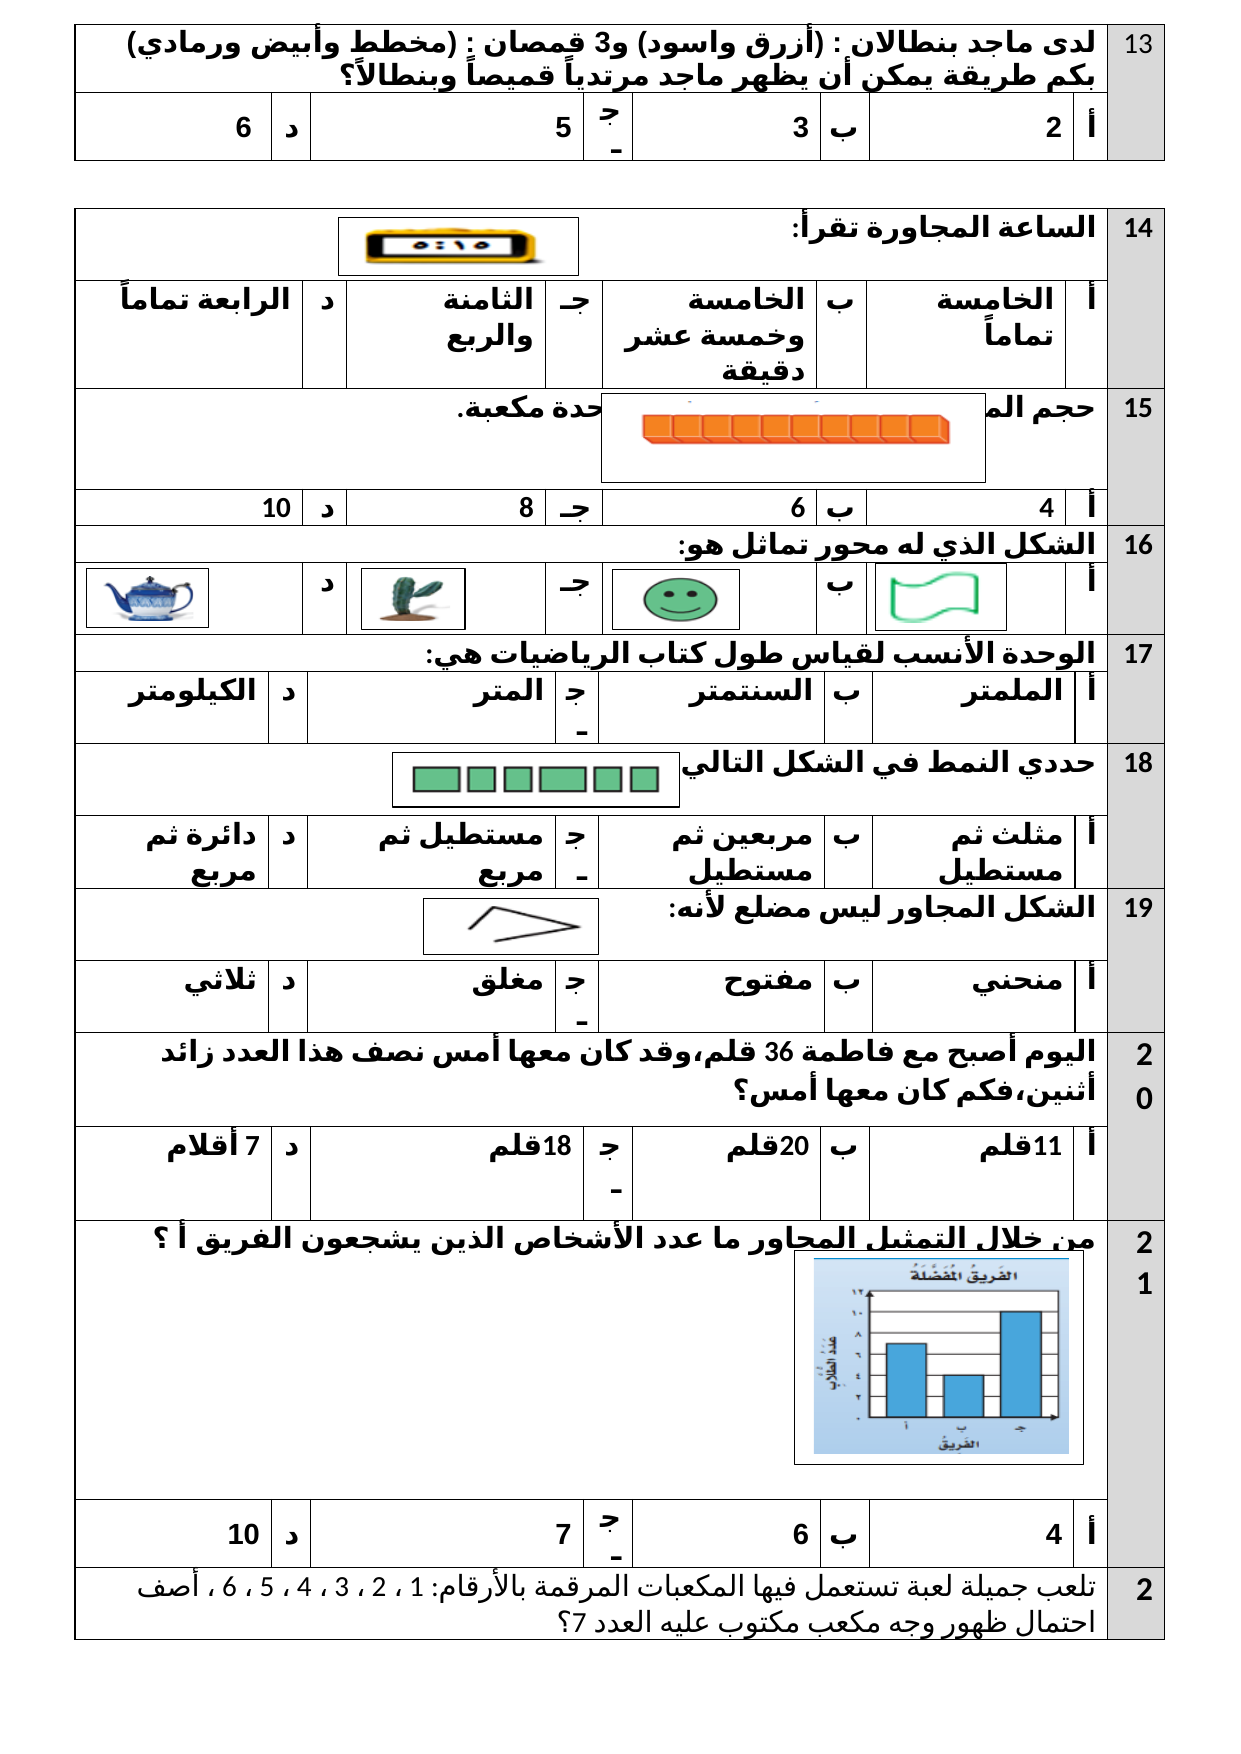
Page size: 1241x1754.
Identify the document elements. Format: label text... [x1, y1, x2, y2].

table_cell 6 [633, 1500, 820, 1567]
table_cell ب [817, 563, 866, 634]
table_cell مثلث ثم مستطيل [873, 816, 1074, 888]
table_cell 10 [76, 1500, 271, 1567]
table_cell د [272, 1127, 310, 1220]
table_cell أ [1076, 816, 1107, 888]
table_cell ب [821, 93, 869, 160]
table_cell جـ [556, 961, 598, 1032]
table_cell ب [817, 281, 866, 388]
table_cell أ [1074, 1127, 1107, 1220]
table_cell جـ [584, 93, 632, 160]
table_cell أ [1074, 93, 1107, 160]
table_cell 19 [1108, 889, 1164, 1032]
table_cell مربعين ثم مستطيل [599, 816, 824, 888]
table_cell جـ [556, 816, 598, 888]
table_cell جـ [546, 490, 602, 525]
table_cell أ [1076, 672, 1107, 743]
table_cell [603, 563, 816, 634]
table_cell جـ [546, 563, 602, 634]
picture [813, 1260, 1069, 1454]
table_cell دائرة ثم مربع [76, 816, 268, 888]
table_cell 8 [347, 490, 545, 525]
table_cell الكيلومتر [76, 672, 268, 743]
table_cell 21 [1108, 1221, 1164, 1567]
table_cell 7 [311, 1500, 583, 1567]
table_cell د [303, 490, 346, 525]
table_cell السنتمتر [599, 672, 824, 743]
table_cell جـ [546, 281, 602, 388]
table_cell 4 [867, 490, 1065, 525]
table_cell 22 [1108, 1568, 1164, 1639]
table_cell 11قلم [870, 1127, 1073, 1220]
table_cell لدى ماجد بنطالان : (أزرق واسود) و3 قمصان : (مخطط وأبيض ورمادي) بكم طريقة يمكن أن يظهر ماجد مرتدياً قميصاً وبنطالاً؟ [76, 25, 1107, 92]
table_cell الشكل المجاور ليس مضلع لأنه: [76, 889, 1107, 960]
table_cell د [272, 1500, 310, 1567]
table_cell منحني [873, 961, 1074, 1032]
table_cell ب [821, 1500, 869, 1567]
table_cell أ [1076, 961, 1107, 1032]
picture [622, 401, 971, 448]
table_header 14 [1108, 209, 1164, 388]
table_cell ب [825, 961, 872, 1032]
table_cell ب [825, 672, 872, 743]
table_cell [347, 563, 545, 634]
table_cell [867, 563, 1065, 634]
table_cell أ [1066, 281, 1107, 388]
table_cell الشكل الذي له محور تماثل هو: [76, 526, 1107, 562]
table_cell 4 [870, 1500, 1073, 1567]
table_cell [76, 563, 302, 634]
table_cell 18قلم [311, 1127, 583, 1220]
table_cell د [269, 961, 307, 1032]
table_header الساعة المجاورة تقرأ: [76, 209, 1107, 280]
table_cell الخامسة تماماً [867, 281, 1065, 388]
table_cell الملمتر [873, 672, 1074, 743]
table_cell ب [821, 1127, 869, 1220]
table_cell 2 [870, 93, 1073, 160]
table_cell أ [1066, 490, 1107, 525]
table_cell أ [1074, 1500, 1107, 1567]
table_cell 6 [76, 93, 271, 160]
table_cell ثلاثي [76, 961, 268, 1032]
table_cell حجم المجسم المجاور يساوي------- وحدة مكعبة. [76, 389, 1107, 488]
table_cell 20 [1108, 1033, 1164, 1220]
table_cell مستطيل ثم مربع [308, 816, 555, 888]
table_cell 13 [1108, 25, 1164, 160]
table_cell جـ [584, 1500, 632, 1567]
table_cell أ [1066, 563, 1107, 634]
table_cell 17 [1108, 635, 1164, 743]
table_cell د [303, 281, 346, 388]
table_cell الثامنة والربع [347, 281, 545, 388]
table_cell د [269, 672, 307, 743]
table_cell المتر [308, 672, 555, 743]
table_cell 15 [1108, 389, 1164, 525]
table_cell 3 [633, 93, 820, 160]
table_cell د [272, 93, 310, 160]
table_cell تلعب جميلة لعبة تستعمل فيها المكعبات المرقمة بالأرقام: 1 ، 2 ، 3 ، 4 ، 5 ، 6 ، أصف احتمال ظهور وجه مكعب مكتوب عليه العدد 7؟ [76, 1568, 1107, 1639]
table_cell جـ [584, 1127, 632, 1220]
table_cell 20قلم [633, 1127, 820, 1220]
table_cell 5 [311, 93, 583, 160]
table_cell 6 [603, 490, 816, 525]
table_cell من خلال التمثيل المجاور ما عدد الأشخاص الذين يشجعون الفريق أ ؟ [76, 1221, 1107, 1499]
table_cell اليوم أصبح مع فاطمة 36 قلم،وقد كان معها أمس نصف هذا العدد زائد أثنين،فكم كان معها أمس؟ [76, 1033, 1107, 1126]
table_cell ب [817, 490, 866, 525]
table_cell ب [825, 816, 872, 888]
table_cell 16 [1108, 526, 1164, 634]
table_cell 18 [1108, 744, 1164, 888]
table_cell حددي النمط في الشكل التالي: [76, 744, 1107, 815]
table_cell مفتوح [599, 961, 824, 1032]
table_cell الرابعة تماماً [76, 281, 302, 388]
table_cell 10 [76, 490, 302, 525]
table_cell 7 أقلام [76, 1127, 271, 1220]
table_cell جـ [556, 672, 598, 743]
table_cell مغلق [308, 961, 555, 1032]
table_cell الوحدة الأنسب لقياس طول كتاب الرياضيات هي: [76, 635, 1107, 671]
table_cell د [269, 816, 307, 888]
table_cell الخامسة وخمسة عشر دقيقة [603, 281, 816, 388]
table_cell د [303, 563, 346, 634]
